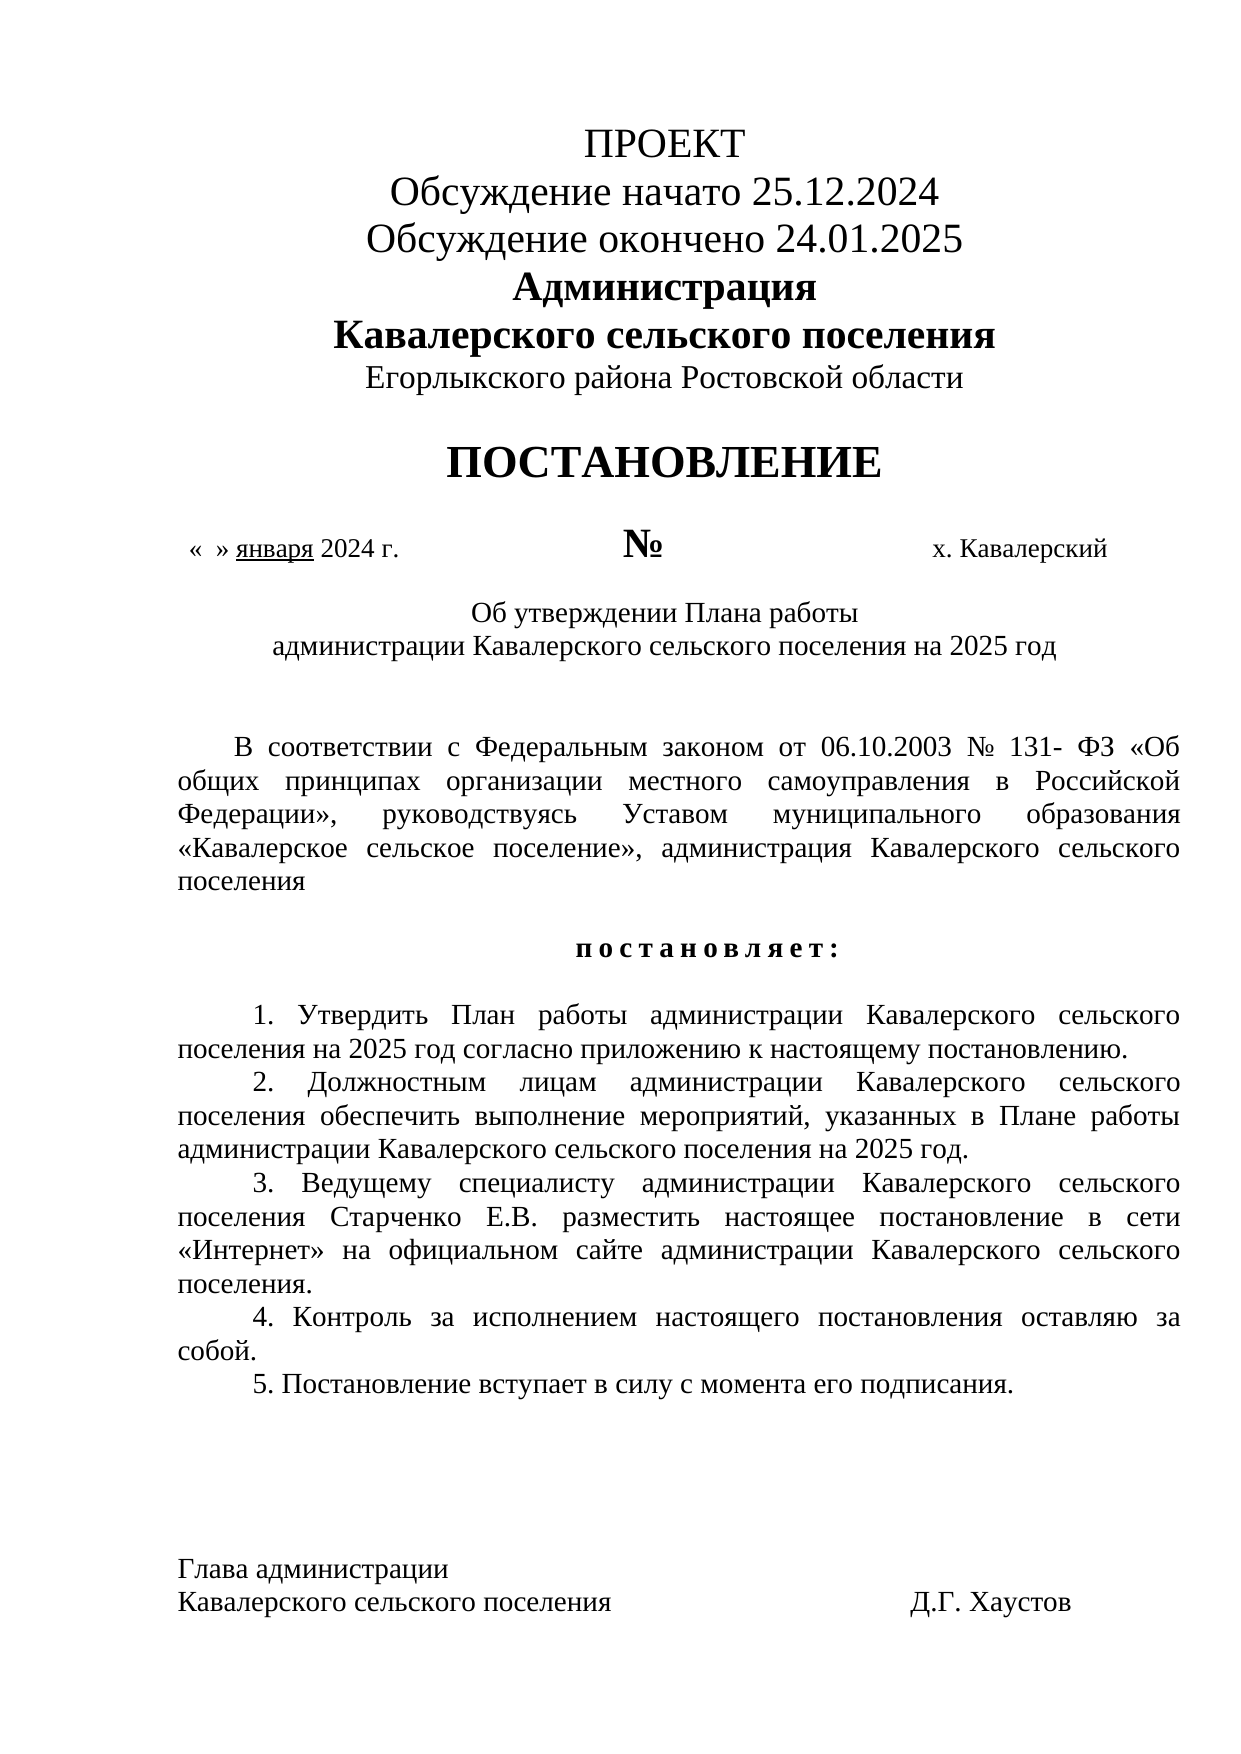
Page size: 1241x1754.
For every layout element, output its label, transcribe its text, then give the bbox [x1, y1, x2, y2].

list 3. Ведущему специалисту администрации Кавалерского сельского поселения Старченко Е.В. разместить настоящее постановление в сети «Интернет» на официальном сайте администрации Кавалерского сельского поселения. [177, 1165, 1181, 1299]
text постановляет: [177, 930, 1181, 964]
list 4. Контроль за исполнением настоящего постановления оставляю за собой. [177, 1299, 1181, 1366]
list 1. Утвердить План работы администрации Кавалерского сельского поселения на 2025 год согласно приложению к настоящему постановлению. [177, 997, 1181, 1064]
list 5. Постановление вступает в силу с момента его подписания. [177, 1366, 1181, 1400]
list 2. Должностным лицам администрации Кавалерского сельского поселения обеспечить выполнение мероприятий, указанных в Плане работы администрации Кавалерского сельского поселения на 2025 год. [177, 1064, 1181, 1165]
text В соответствии с Федеральным законом от 06.10.2003 № 131- ФЗ «Об общих принципах организации местного самоуправления в Российской Федерации», руководствуясь Уставом муниципального образования «Кавалерское сельское поселение», администрация Кавалерского сельского поселения [177, 729, 1181, 897]
table_header ПРОЕКТ Обсуждение начато 25.12.2024 Обсуждение окончено 24.01.2025 Администрация Кавалерского сельского поселения Егорлыкского района Ростовской области ПОСТАНОВЛЕНИЕ « » января 2024 г. № х. Кавалерский Об утверждении Плана работы администрации Кавалерского сельского поселения на 2025 год [177, 118, 1152, 662]
text Кавалерского сельского поселения Д.Г. Хаустов [177, 1584, 1181, 1618]
text Глава администрации [177, 1551, 1181, 1584]
